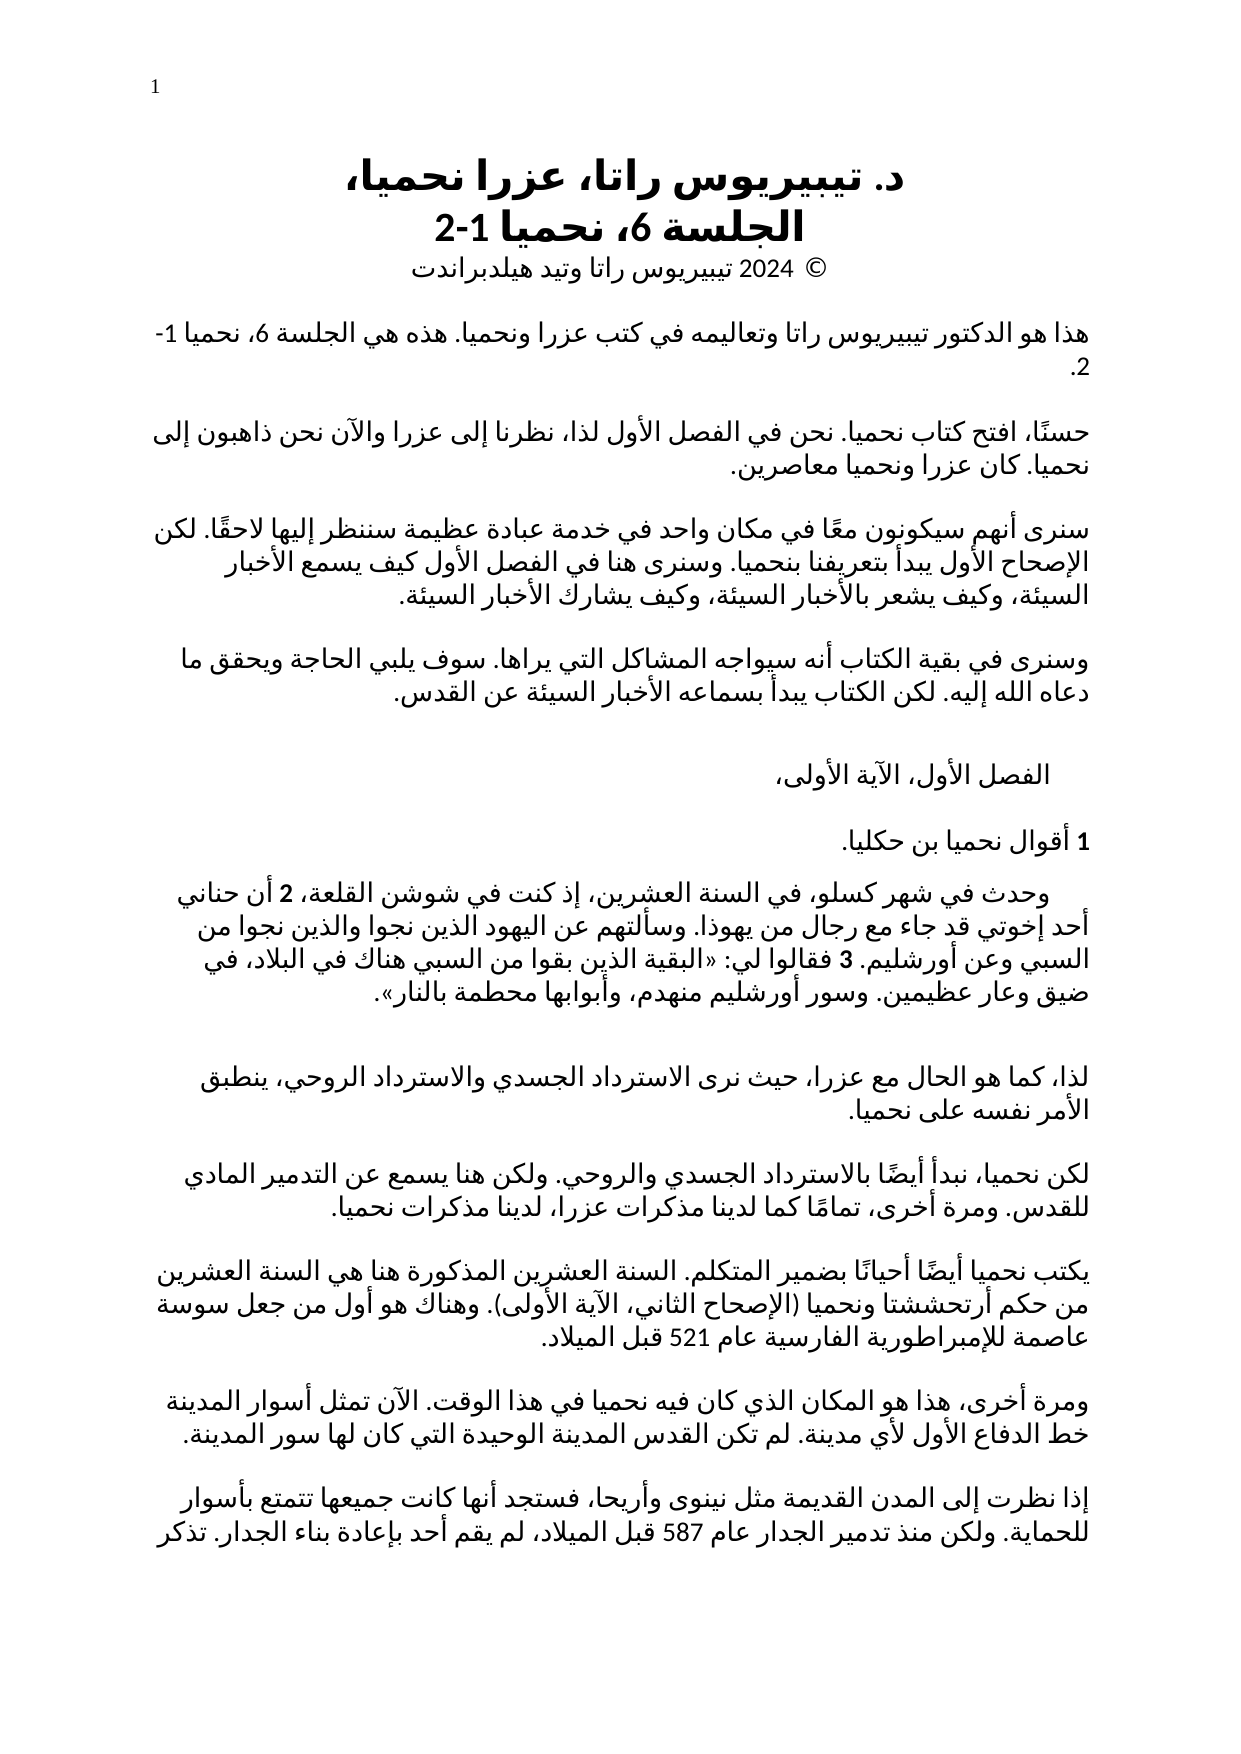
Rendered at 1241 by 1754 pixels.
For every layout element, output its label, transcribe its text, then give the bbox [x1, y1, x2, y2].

text د. تيبيريوس راتا، عزرا نحميا، الجلسة 6، نحميا 1-2 [150, 150, 1090, 252]
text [150, 1482, 1090, 1548]
text ومرة أخرى، هذا هو المكان الذي كان فيه نحميا في هذا الوقت. الآن تمثل أسوار المدينة خط الدفاع الأول لأي مدينة. لم تكن القدس المدينة الوحيدة التي كان لها سور المدينة. [150, 1384, 1090, 1451]
text وحدث في شهر كسلو، في السنة العشرين، إذ كنت في شوشن القلعة، 2 أن حناني أحد إخوتي قد جاء مع رجال من يهوذا. وسألتهم عن اليهود الذين نجوا والذين نجوا من السبي وعن أورشليم. 3 فقالوا لي: «البقية الذين بقوا من السبي هناك في البلاد، في ضيق وعار عظيمين. وسور أورشليم منهدم، وأبوابها محطمة بالنار». [150, 876, 1090, 1008]
text هذا هو الدكتور تيبيريوس راتا وتعاليمه في كتب عزرا ونحميا. هذه هي الجلسة 6، نحميا 1-2. حسنًا، افتح كتاب نحميا. نحن في الفصل الأول لذا، نظرنا إلى عزرا والآن نحن ذاهبون إلى نحميا. كان عزرا ونحميا معاصرين. [150, 316, 1090, 481]
text سنرى أنهم سيكونون معًا في مكان واحد في خدمة عبادة عظيمة سننظر إليها لاحقًا. لكن الإصحاح الأول يبدأ بتعريفنا بنحميا. وسنرى هنا في الفصل الأول كيف يسمع الأخبار السيئة، وكيف يشعر بالأخبار السيئة، وكيف يشارك الأخبار السيئة. [150, 512, 1090, 611]
text لذا، كما هو الحال مع عزرا، حيث نرى الاسترداد الجسدي والاسترداد الروحي، ينطبق الأمر نفسه على نحميا. [150, 1027, 1090, 1126]
text الفصل الأول، الآية الأولى، 1 أقوال نحميا بن حكليا. [150, 758, 1090, 857]
text وسنرى في بقية الكتاب أنه سيواجه المشاكل التي يراها. سوف يلبي الحاجة ويحقق ما دعاه الله إليه. لكن الكتاب يبدأ بسماعه الأخبار السيئة عن القدس. [150, 642, 1090, 708]
text © 2024 تيبيريوس راتا وتيد هيلدبراندت [150, 252, 1090, 285]
text يكتب نحميا أيضًا أحيانًا بضمير المتكلم. السنة العشرين المذكورة هنا هي السنة العشرين من حكم أرتحششتا ونحميا (الإصحاح الثاني، الآية الأولى). وهناك هو أول من جعل سوسة عاصمة للإمبراطورية الفارسية عام 521 قبل الميلاد. [150, 1254, 1090, 1353]
text لكن نحميا، نبدأ أيضًا بالاسترداد الجسدي والروحي. ولكن هنا يسمع عن التدمير المادي للقدس. ومرة أخرى، تمامًا كما لدينا مذكرات عزرا، لدينا مذكرات نحميا. [150, 1157, 1090, 1223]
